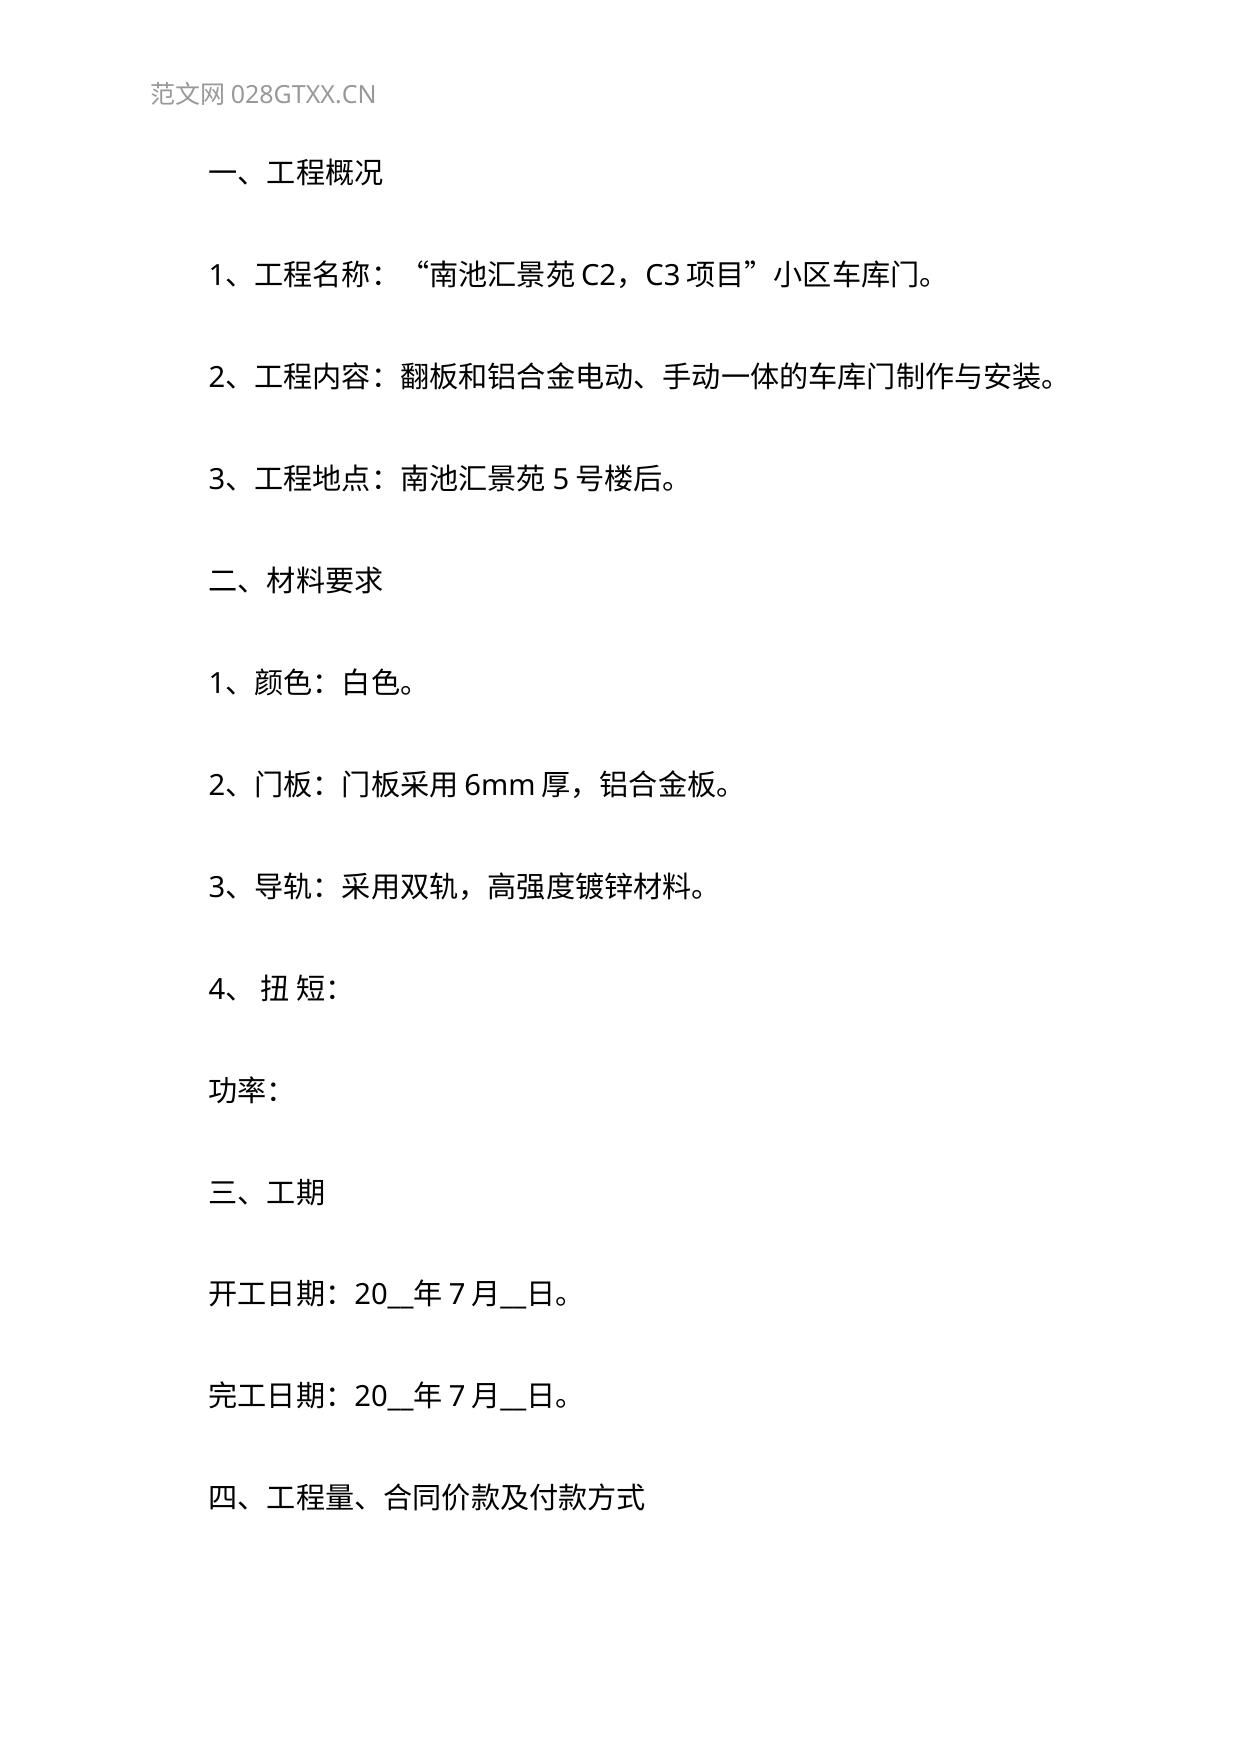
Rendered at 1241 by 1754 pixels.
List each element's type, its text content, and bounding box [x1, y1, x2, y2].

text 四、工程量、合同价款及付款方式 [150, 1475, 1090, 1517]
text 2、工程内容：翻板和铝合金电动、手动一体的车库门制作与安装。 [150, 354, 1090, 396]
text 1、工程名称：“南池汇景苑C2，C3项目”小区车库门。 [150, 252, 1090, 294]
text 三、工期 [150, 1169, 1090, 1211]
text 完工日期：20__年7月__日。 [150, 1373, 1090, 1415]
text 4、 扭 短： [150, 965, 1090, 1008]
text 1、颜色：白色。 [150, 659, 1090, 702]
text 3、导轨：采用双轨，高强度镀锌材料。 [150, 863, 1090, 906]
text 一、工程概况 [150, 150, 1090, 192]
text 开工日期：20__年7月__日。 [150, 1271, 1090, 1313]
text 2、门板：门板采用6mm厚，铝合金板。 [150, 761, 1090, 804]
text 3、工程地点：南池汇景苑 5号楼后。 [150, 456, 1090, 498]
text 二、材料要求 [150, 558, 1090, 600]
text 功率： [150, 1067, 1090, 1110]
